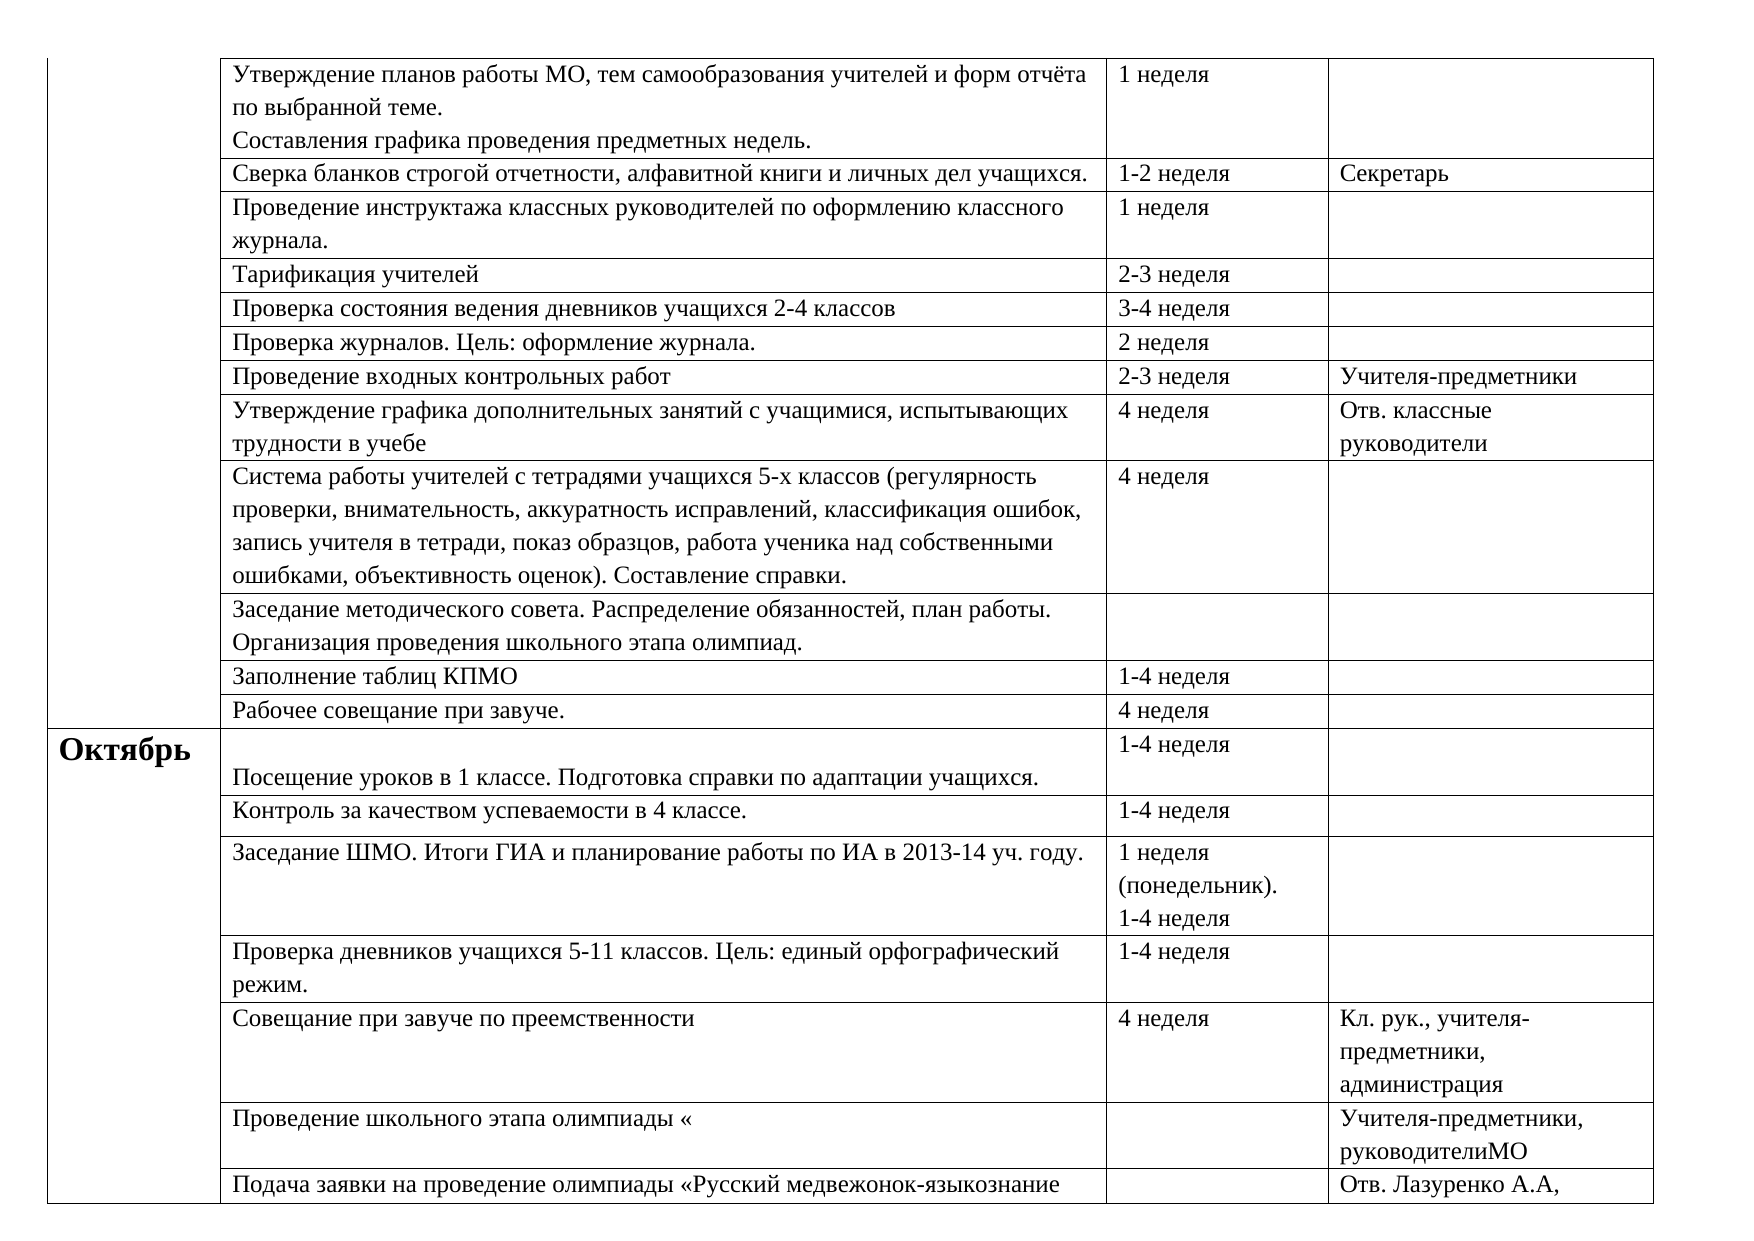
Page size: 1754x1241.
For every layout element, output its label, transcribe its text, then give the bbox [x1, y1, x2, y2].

table_cell Отв. классные руководители [1329, 395, 1653, 460]
table_cell [1107, 1169, 1328, 1203]
table_cell 4 неделя [1107, 395, 1328, 460]
table_cell [1329, 796, 1653, 836]
table_cell 1 неделя [1107, 59, 1328, 157]
table_cell Учителя-предметники, руководителиМО [1329, 1103, 1653, 1168]
table_cell Учителя-предметники [1329, 361, 1653, 394]
table_cell 2-3 неделя [1107, 259, 1328, 292]
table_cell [221, 1169, 1106, 1203]
table_cell 1-4 неделя [1107, 936, 1328, 1002]
table_cell Секретарь [1329, 159, 1653, 191]
table_cell [1329, 695, 1653, 728]
table_cell Система работы учителей с тетрадями учащихся 5-х классов (регулярность проверки, внимательность, аккуратность исправлений, классификация ошибок, запись учителя в тетради, показ образцов, работа ученика над собственными ошибками, объективность оценок). Составление справки. [221, 461, 1106, 593]
table_cell [1107, 1103, 1328, 1168]
table_cell [1329, 837, 1653, 935]
table_cell 1 неделя [1107, 192, 1328, 258]
table_cell Проверка журналов. Цель: оформление журнала. [221, 327, 1106, 360]
table_cell Проведение инструктажа классных руководителей по оформлению классного журнала. [221, 192, 1106, 258]
table_cell [1329, 661, 1653, 694]
table_cell 1-4 неделя [1107, 796, 1328, 836]
table_cell 1-4 неделя [1107, 729, 1328, 794]
table_cell Проверка дневников учащихся 5-11 классов. Цель: единый орфографический режим. [221, 936, 1106, 1002]
table_cell 1-4 неделя [1107, 661, 1328, 694]
table_cell 2-3 неделя [1107, 361, 1328, 394]
table_cell 4 неделя [1107, 461, 1328, 593]
table_cell [1329, 594, 1653, 660]
table_cell 1 неделя (понедельник). 1-4 неделя [1107, 837, 1328, 935]
table_cell Проверка состояния ведения дневников учащихся 2-4 классов [221, 293, 1106, 326]
table_cell [1329, 192, 1653, 258]
table_cell 4 неделя [1107, 1003, 1328, 1102]
table_cell Совещание при завуче по преемственности [221, 1003, 1106, 1102]
table_cell 2 неделя [1107, 327, 1328, 360]
table_cell Проведение школьного этапа олимпиады « [221, 1103, 1106, 1168]
table_cell 3-4 неделя [1107, 293, 1328, 326]
table_cell Тарификация учителей [221, 259, 1106, 292]
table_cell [1329, 1169, 1653, 1203]
table_cell Рабочее совещание при завуче. [221, 695, 1106, 728]
table_cell [1329, 729, 1653, 794]
table_cell Проведение входных контрольных работ [221, 361, 1106, 394]
table_cell Кл. рук., учителя-предметники, администрация [1329, 1003, 1653, 1102]
table_cell Контроль за качеством успеваемости в 4 классе. [221, 796, 1106, 836]
table_cell [1329, 936, 1653, 1002]
table_cell Заседание методического совета. Распределение обязанностей, план работы. Организация проведения школьного этапа олимпиад. [221, 594, 1106, 660]
table_cell [1329, 293, 1653, 326]
table_cell Октябрь [48, 729, 220, 1203]
table_cell [1329, 59, 1653, 157]
table_cell 1-2 неделя [1107, 159, 1328, 191]
table_cell Утверждение графика дополнительных занятий с учащимися, испытывающих трудности в учебе [221, 395, 1106, 460]
table_cell Сверка бланков строгой отчетности, алфавитной книги и личных дел учащихся. [221, 159, 1106, 191]
table_cell [1329, 259, 1653, 292]
table_cell [1107, 594, 1328, 660]
table_cell Утверждение планов работы МО, тем самообразования учителей и форм отчёта по выбранной теме. Составления графика проведения предметных недель. [221, 59, 1106, 157]
table_cell [1329, 327, 1653, 360]
table_cell Заседание ШМО. Итоги ГИА и планирование работы по ИА в 2013-14 уч. году. [221, 837, 1106, 935]
table_cell 4 неделя [1107, 695, 1328, 728]
table_cell Посещение уроков в 1 классе. Подготовка справки по адаптации учащихся. [221, 729, 1106, 794]
table_cell [1329, 461, 1653, 593]
table_cell Заполнение таблиц КПМО [221, 661, 1106, 694]
